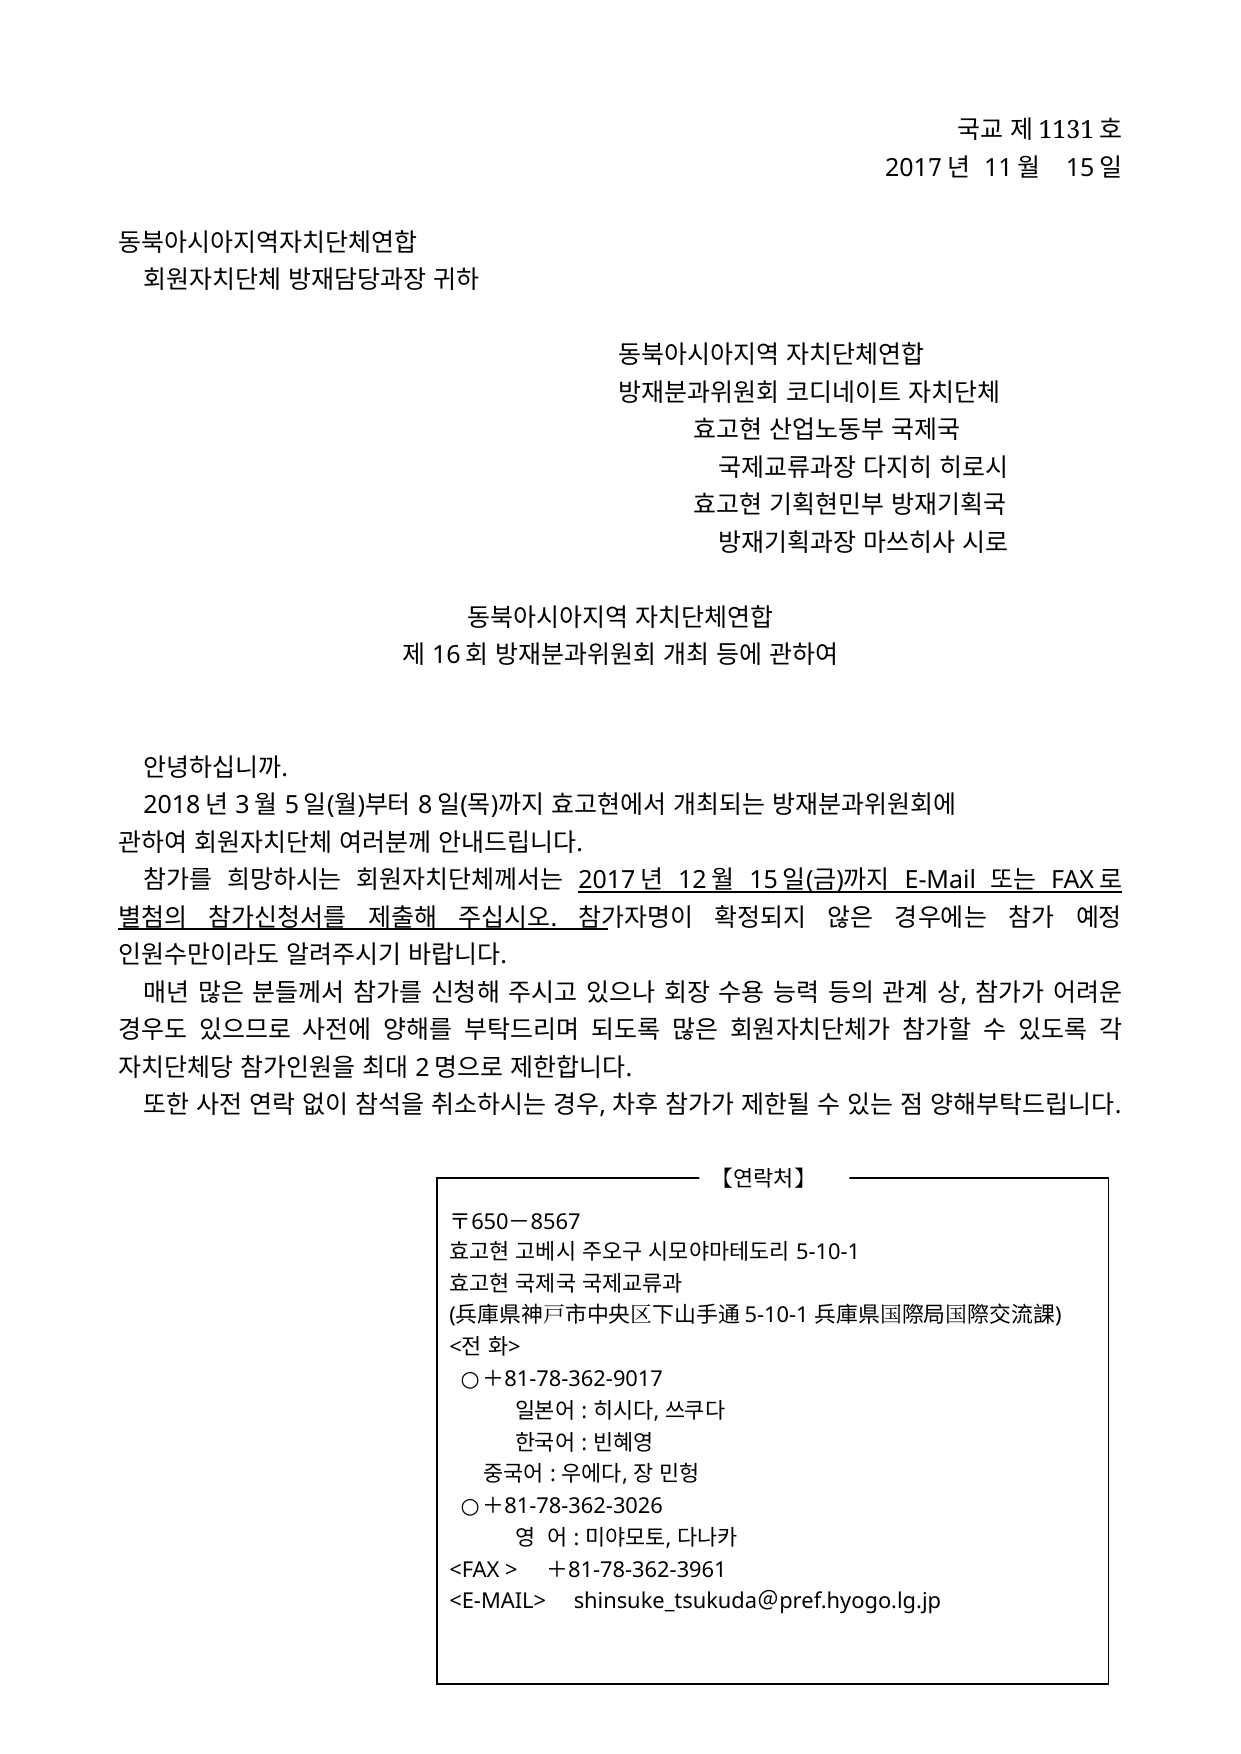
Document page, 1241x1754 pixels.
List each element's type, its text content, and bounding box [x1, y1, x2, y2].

text 효고현 기획현민부 방재기획국 [118, 484, 1122, 522]
text 2018년 3월 5일(월)부터 8일(목)까지 효고현에서 개최되는 방재분과위원회에 [143, 784, 1122, 822]
text 안녕하십니까. [118, 747, 1122, 784]
text 동북아시아지역 자치단체연합 [118, 597, 1122, 634]
text 매년 많은 분들께서 참가를 신청해 주시고 있으나 회장 수용 능력 등의 관계 상, 참가가 어려운 경우도 있으므로 사전에 양해를 부탁드리며 되도록 많은 회원자치단체가 참가할 수 있도록 각 자치단체당 참가인원을 최대 2명으로 제한합니다. [118, 972, 1122, 1084]
text 회원자치단체 방재담당과장 귀하 [118, 259, 1122, 297]
text 참가를 희망하시는 회원자치단체께서는 2017년 12월 15일(금)까지 E-Mail 또는 FAX로 별첨의 참가신청서를 제출해 주십시오. 참가자명이 확정되지 않은 경우에는 참가 예정 인원수만이라도 알려주시기 바랍니다. [118, 859, 1122, 972]
text 국교 제1131호 [118, 109, 1122, 147]
text 2017년 11월 15일 [118, 147, 1122, 184]
text 방재분과위원회 코디네이트 자치단체 [118, 372, 1122, 409]
text 방재기획과장 마쓰히사 시로 [118, 522, 1122, 559]
text 동북아시아지역 자치단체연합 [118, 334, 1122, 372]
text 제 16회 방재분과위원회 개최 등에 관하여 [118, 634, 1122, 672]
text 관하여 회원자치단체 여러분께 안내드립니다. [118, 822, 1122, 859]
text 또한 사전 연락 없이 참석을 취소하시는 경우, 차후 참가가 제한될 수 있는 점 양해부탁드립니다. [118, 1084, 1122, 1122]
text 국제교류과장 다지히 히로시 [118, 447, 1122, 484]
text 동북아시아지역자치단체연합 [118, 222, 1122, 259]
text 효고현 산업노동부 국제국 [118, 409, 1122, 447]
